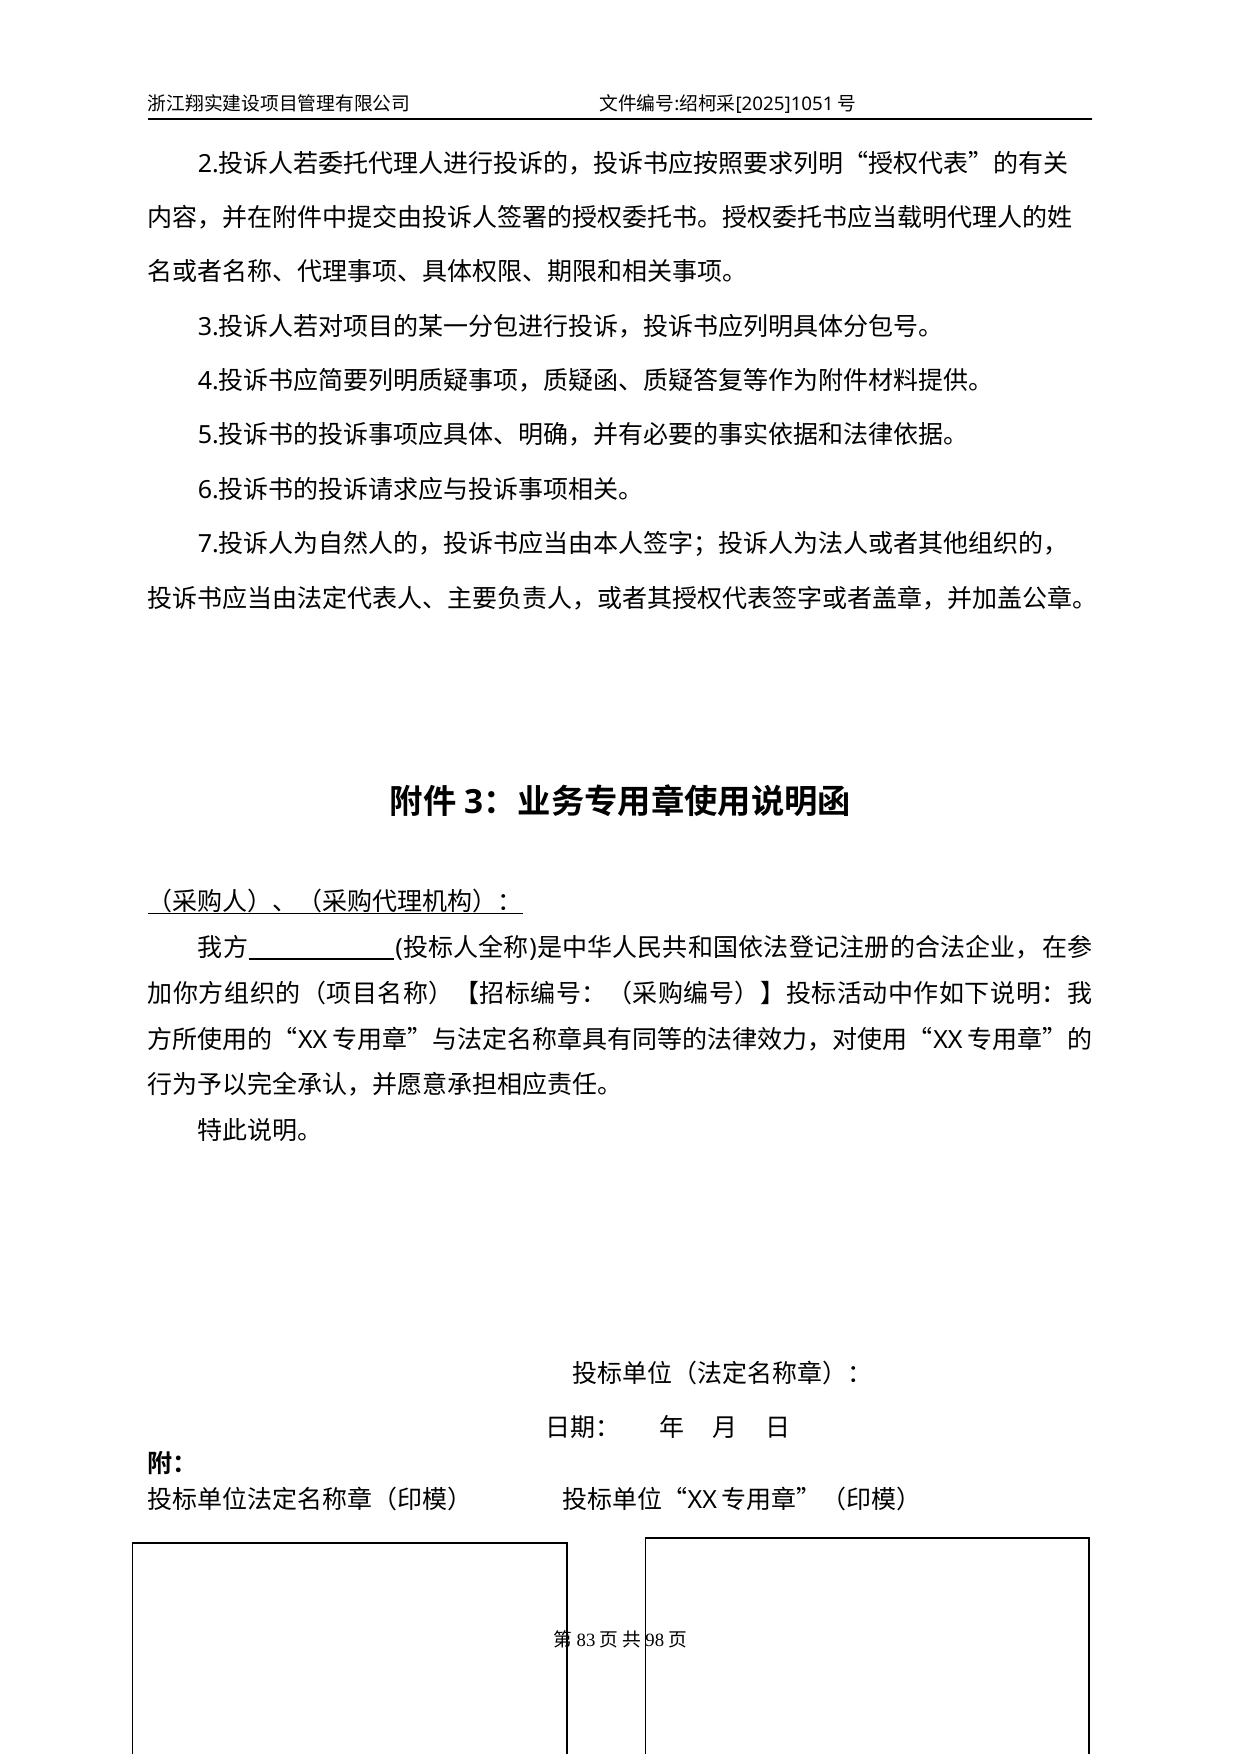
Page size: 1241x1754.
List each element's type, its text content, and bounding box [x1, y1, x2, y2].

text 4.投诉书应简要列明质疑事项，质疑函、质疑答复等作为附件材料提供。 [148, 361, 1092, 397]
text 附件3：业务专用章使用说明函 [148, 774, 1092, 823]
text 投标单位法定名称章（印模） 投标单位“XX专用章”（印模） [148, 1480, 1092, 1516]
text 投标单位（法定名称章）： [148, 1353, 1042, 1389]
text 特此说明。 [148, 1103, 1092, 1149]
text 5.投诉书的投诉事项应具体、明确，并有必要的事实依据和法律依据。 [148, 415, 1092, 451]
text （采购人）、（采购代理机构）： [148, 874, 1092, 920]
text 3.投诉人若对项目的某一分包进行投诉，投诉书应列明具体分包号。 [148, 306, 1092, 342]
text 6.投诉书的投诉请求应与投诉事项相关。 [148, 469, 1092, 506]
text 附： [148, 1444, 1092, 1480]
text 7.投诉人为自然人的，投诉书应当由本人签字；投诉人为法人或者其他组织的，投诉书应当由法定代表人、主要负责人，或者其授权代表签字或者盖章，并加盖公章。 [148, 524, 1092, 614]
text 日期： 年 月 日 [148, 1407, 942, 1444]
text 2.投诉人若委托代理人进行投诉的，投诉书应按照要求列明“授权代表”的有关内容，并在附件中提交由投诉人签署的授权委托书。授权委托书应当载明代理人的姓名或者名称、代理事项、具体权限、期限和相关事项。 [148, 143, 1092, 288]
text 我方 (投标人全称)是中华人民共和国依法登记注册的合法企业，在参加你方组织的（项目名称）【招标编号：（采购编号）】投标活动中作如下说明：我方所使用的“XX专用章”与法定名称章具有同等的法律效力，对使用“XX专用章”的行为予以完全承认，并愿意承担相应责任。 [148, 920, 1092, 1103]
